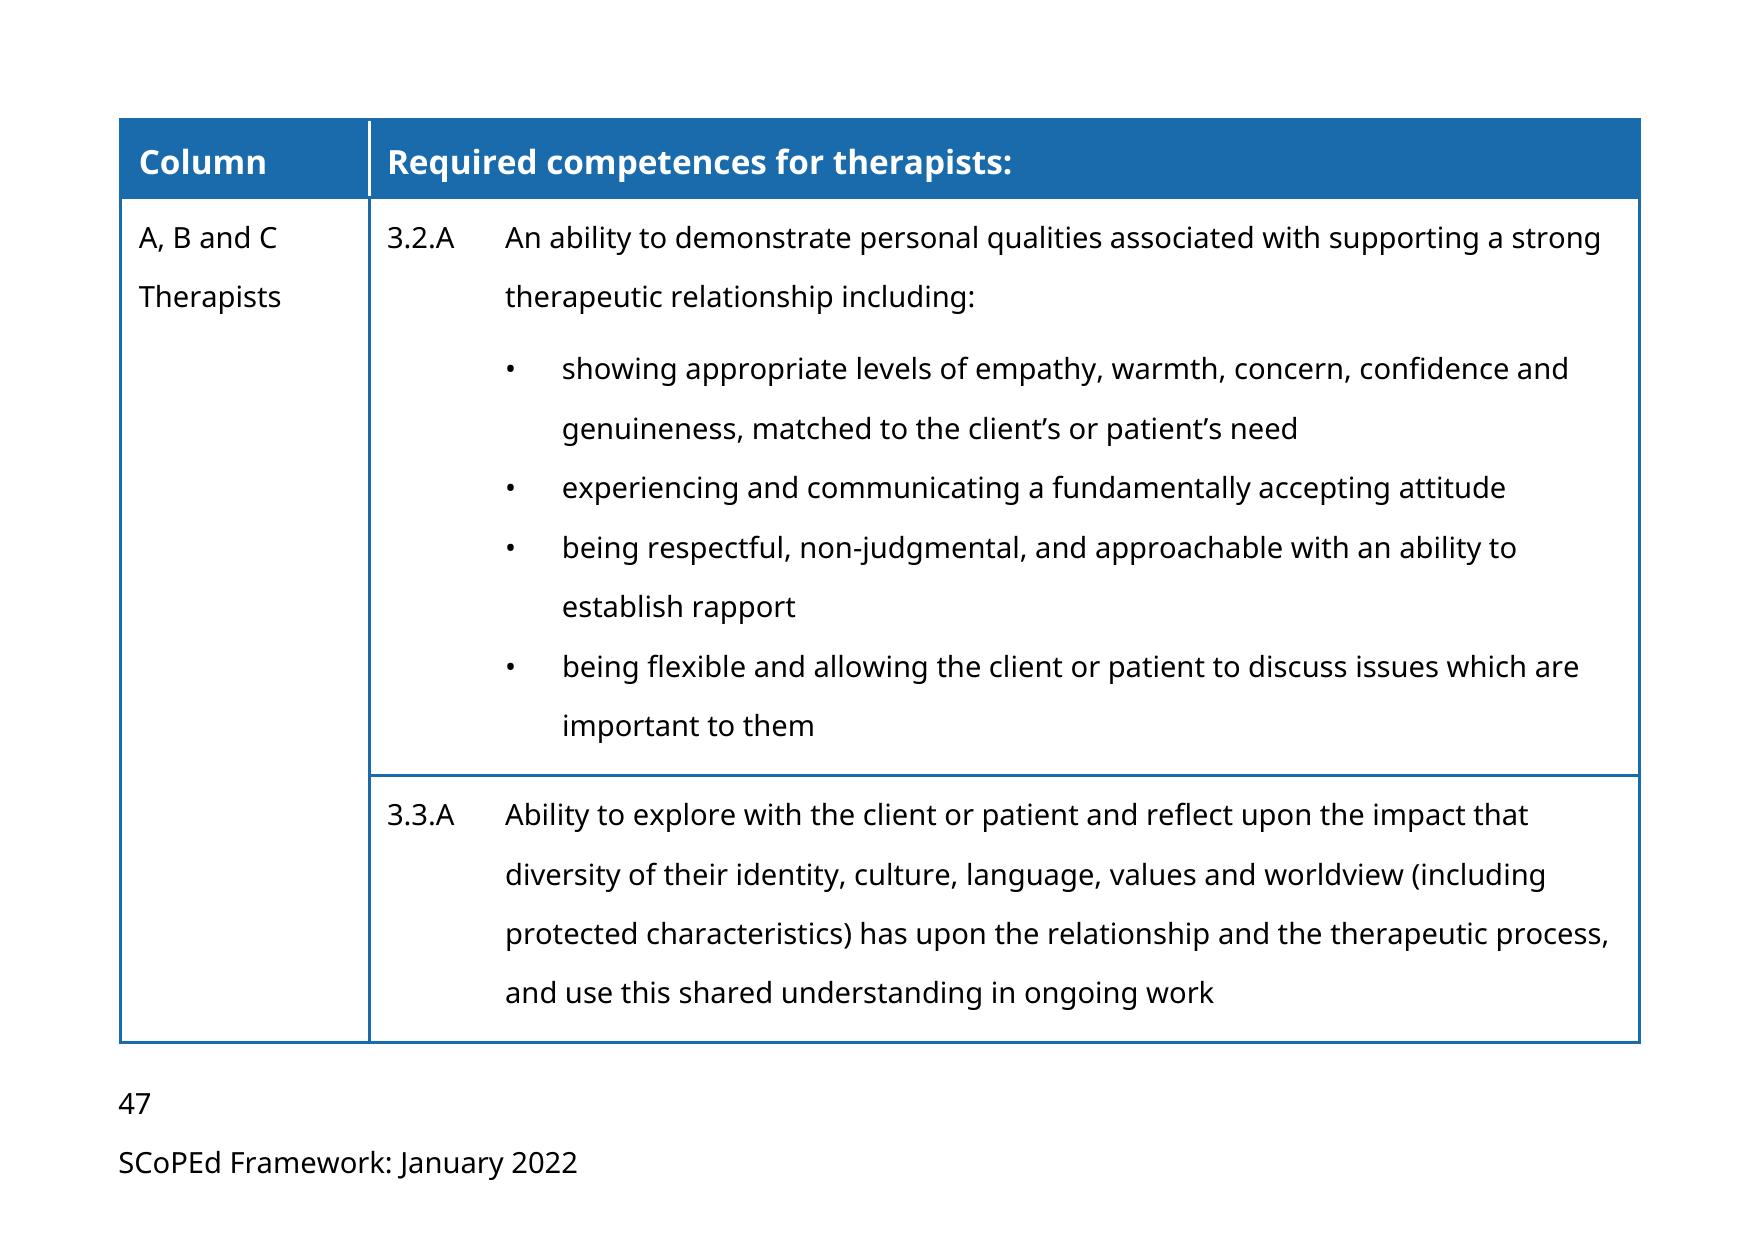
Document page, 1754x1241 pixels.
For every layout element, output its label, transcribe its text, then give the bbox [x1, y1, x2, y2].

table_header Required competences for therapists: [371, 121, 1638, 196]
table_cell A, B and C Therapists [122, 199, 368, 1041]
table_cell 3.2.A An ability to demonstrate personal qualities associated with supporting a strong therapeutic relationship including: • showing appropriate levels of empathy, warmth, concern, confidence and genuineness, matched to the client’s or patient’s need • experiencing and communicating a fundamentally accepting attitude • being respectful, non-judgmental, and approachable with an ability to establish rapport • being flexible and allowing the client or patient to discuss issues which are important to them [371, 199, 1638, 773]
table_cell 3.3.A Ability to explore with the client or patient and reflect upon the impact that diversity of their identity, culture, language, values and worldview (including protected characteristics) has upon the relationship and the therapeutic process, and use this shared understanding in ongoing work [371, 777, 1638, 1041]
table_header Column [122, 121, 368, 196]
